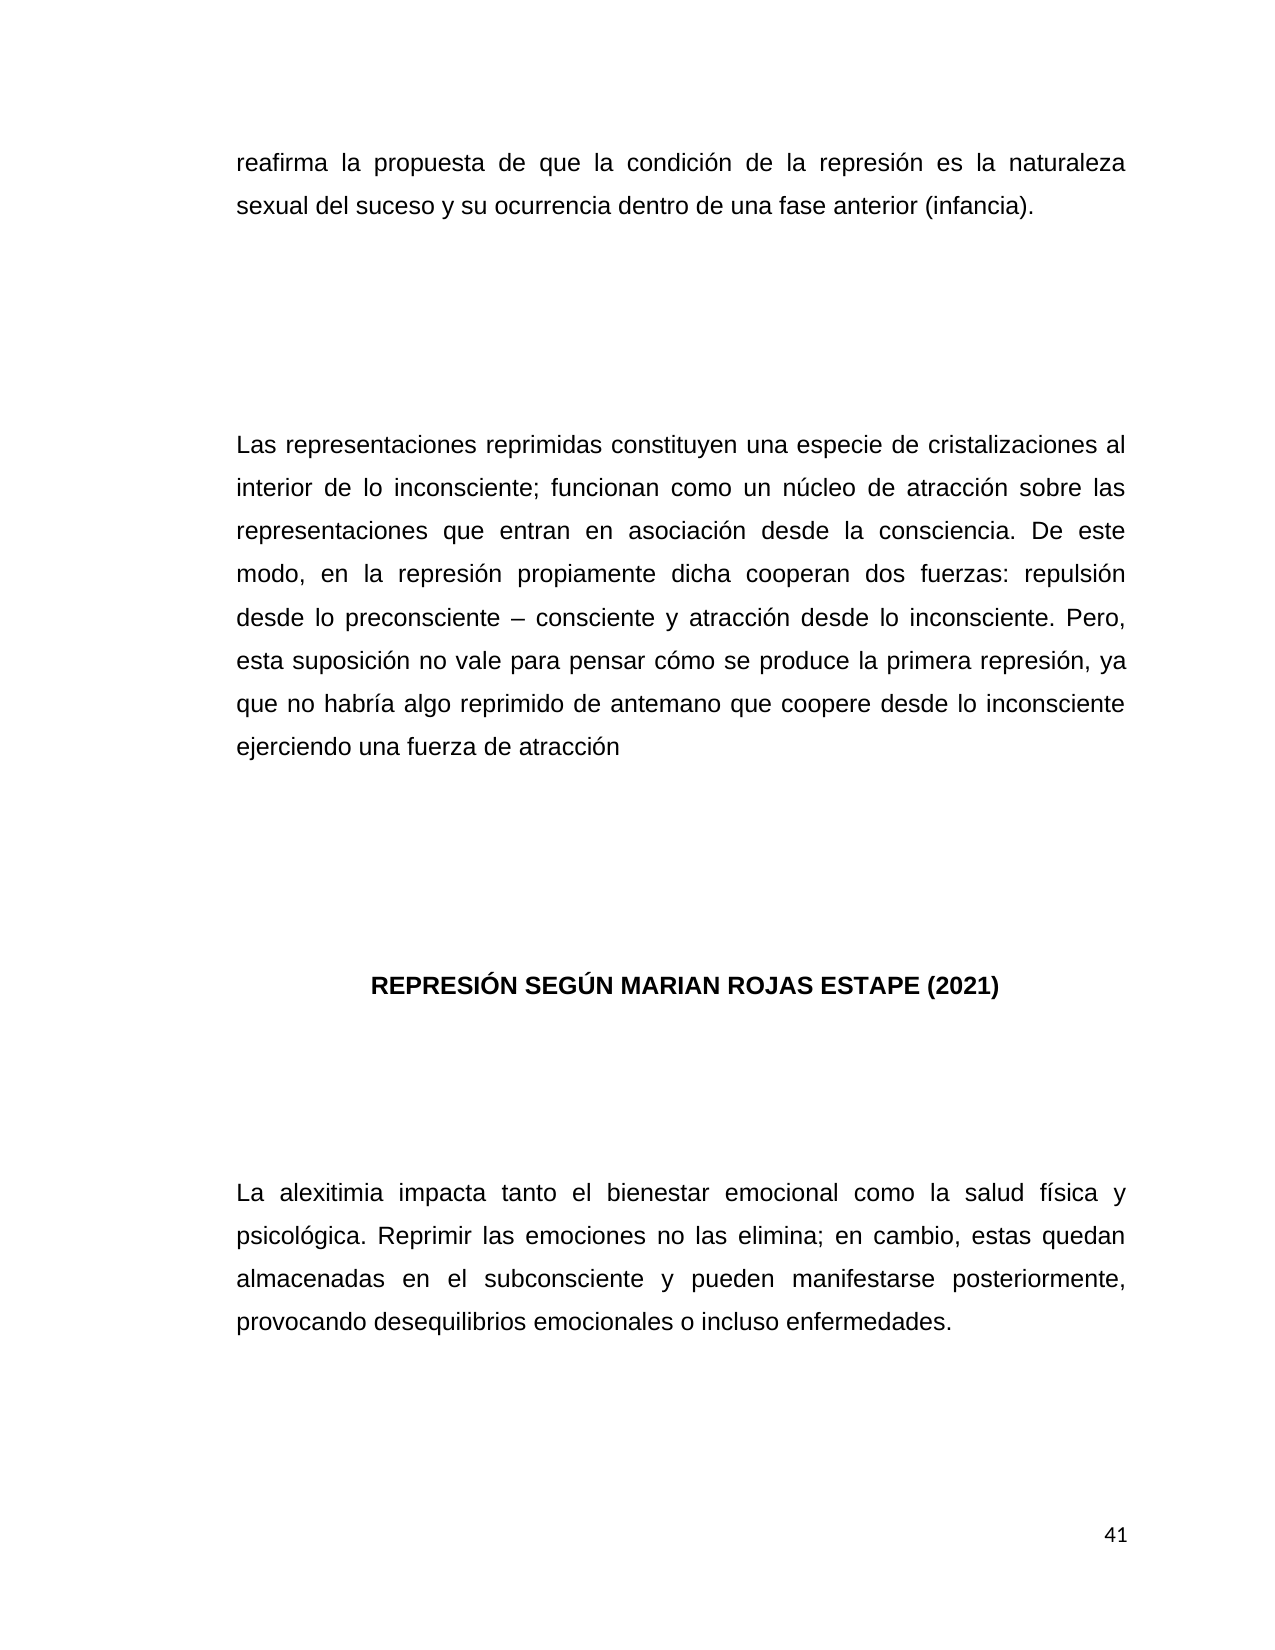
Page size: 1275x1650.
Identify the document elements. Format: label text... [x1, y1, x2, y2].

text La alexitimia impacta tanto el bienestar emocional como la salud física y psicológica. Reprimir las emociones no las elimina; en cambio, estas quedan almacenadas en el subconsciente y pueden manifestarse posteriormente, provocando desequilibrios emocionales o incluso enfermedades. [236, 1178, 1127, 1336]
subtitle REPRESIÓN SEGÚN MARIAN ROJAS ESTAPE (2021) [236, 971, 1127, 1000]
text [236, 148, 1127, 219]
text Las representaciones reprimidas constituyen una especie de cristalizaciones al interior de lo inconsciente; funcionan como un núcleo de atracción sobre las representaciones que entran en asociación desde la consciencia. De este modo, en la represión propiamente dicha cooperan dos fuerzas: repulsión desde lo preconsciente – consciente y atracción desde lo inconsciente. Pero, esta suposición no vale para pensar cómo se produce la primera represión, ya que no habría algo reprimido de antemano que coopere desde lo inconsciente ejerciendo una fuerza de atracción [236, 430, 1127, 761]
